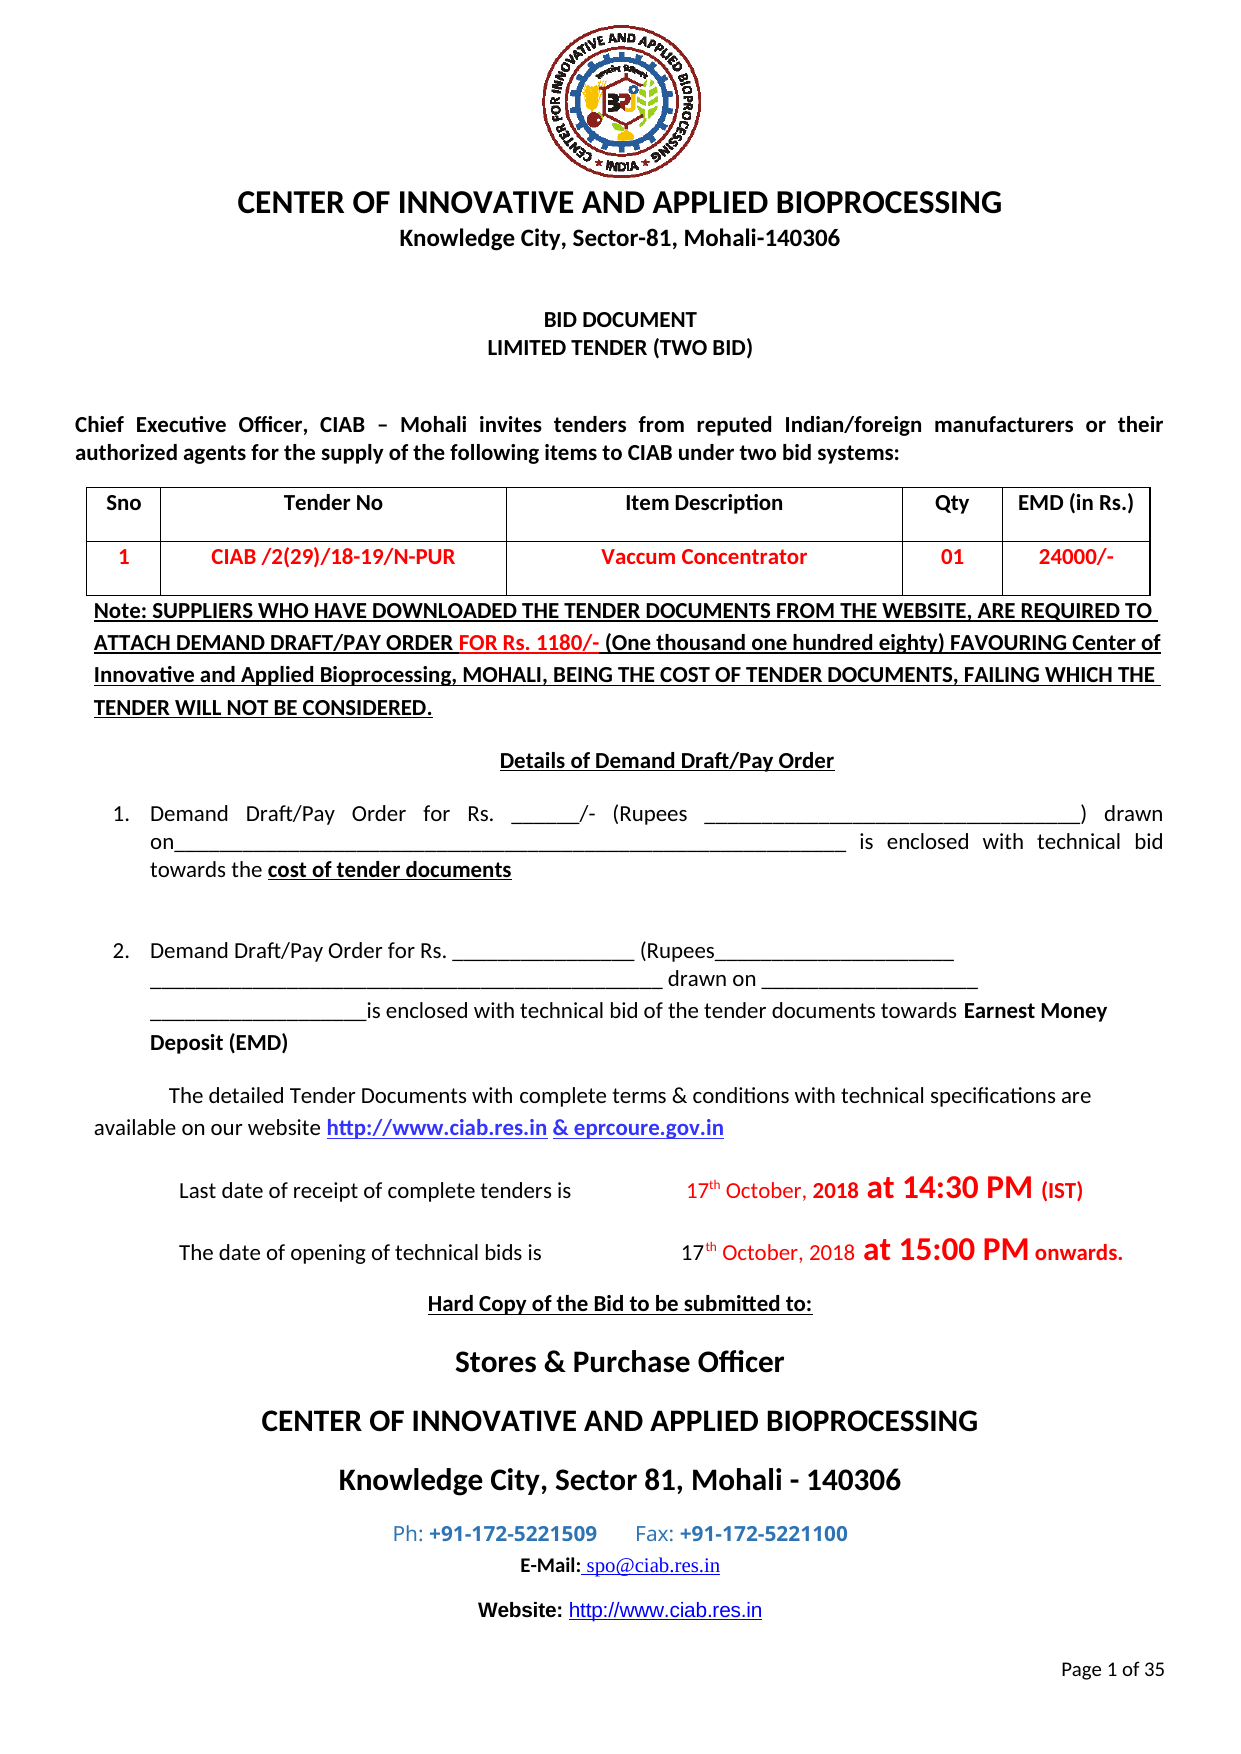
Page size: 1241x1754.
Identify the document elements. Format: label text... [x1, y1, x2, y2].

text Knowledge City, Sector-81, Mohali-140306 [75, 222, 1165, 252]
table_cell Vaccum Concentrator [507, 542, 902, 595]
table_header EMD (in Rs.) [1003, 488, 1149, 541]
text LIMITED TENDER (TWO BID) [75, 333, 1165, 361]
picture [540, 25, 702, 178]
text Last date of receipt of complete tenders is 17th October, 2018 at 14:30 PM (IST) [94, 1166, 1165, 1207]
table_header Qty [903, 488, 1002, 541]
table_cell 01 [903, 542, 1002, 595]
text CENTER OF INNOVATIVE AND APPLIED BIOPROCESSING [75, 1402, 1165, 1440]
list Demand Draft/Pay Order for Rs. ______/- (Rupees _________________________________) drawn on___________________________________________________________ is enclosed with technical bid towards the cost of tender documents [112, 799, 1165, 883]
text E-Mail: spo@ciab.res.in [75, 1552, 1165, 1577]
text Stores & Purchase Officer [75, 1343, 1165, 1381]
text BID DOCUMENT [75, 305, 1165, 333]
table_cell CIAB /2(29)/18-19/N-PUR [161, 542, 506, 595]
text Chief Executive Officer, CIAB – Mohali invites tenders from reputed Indian/foreign manufacturers or their authorized agents for the supply of the following items to CIAB under two bid systems: [75, 410, 1165, 466]
text CENTER OF INNOVATIVE AND APPLIED BIOPROCESSING [75, 181, 1165, 222]
table_header Item Description [507, 488, 902, 541]
table_header Tender No [161, 488, 506, 541]
table_header Sno [87, 488, 160, 541]
text Details of Demand Draft/Pay Order [94, 746, 1165, 774]
title Website: http://www.ciab.res.in [75, 1598, 1165, 1622]
list _____________________________________________ drawn on ___________________ [150, 964, 1165, 992]
text Knowledge City, Sector 81, Mohali - 140306 [75, 1461, 1165, 1499]
list Demand Draft/Pay Order for Rs. ________________ (Rupees_____________________ [112, 936, 1165, 964]
text The date of opening of technical bids is 17th October, 2018 at 15:00 PM onwards. [94, 1228, 1165, 1269]
table_cell 1 [87, 542, 160, 595]
table_cell 24000/- [1003, 542, 1149, 595]
text Note: SUPPLIERS WHO HAVE DOWNLOADED THE TENDER DOCUMENTS FROM THE WEBSITE, ARE REQUIRED TO ATTACH DEMAND DRAFT/PAY ORDER FOR Rs. 1180/- (One thousand one hundred eighty) FAVOURING Center of Innovative and Applied Bioprocessing, MOHALI, BEING THE COST OF TENDER DOCUMENTS, FAILING WHICH THE TENDER WILL NOT BE CONSIDERED. [94, 596, 1165, 721]
text The detailed Tender Documents with complete terms & conditions with technical specifications are available on our website http://www.ciab.res.in & eprcoure.gov.in [94, 1081, 1165, 1141]
subtitle Ph: +91-172-5221509 Fax: +91-172-5221100 [75, 1519, 1165, 1548]
text Hard Copy of the Bid to be submitted to: [75, 1289, 1165, 1318]
list ___________________is enclosed with technical bid of the tender documents towards Earnest Money Deposit (EMD) [150, 996, 1165, 1056]
